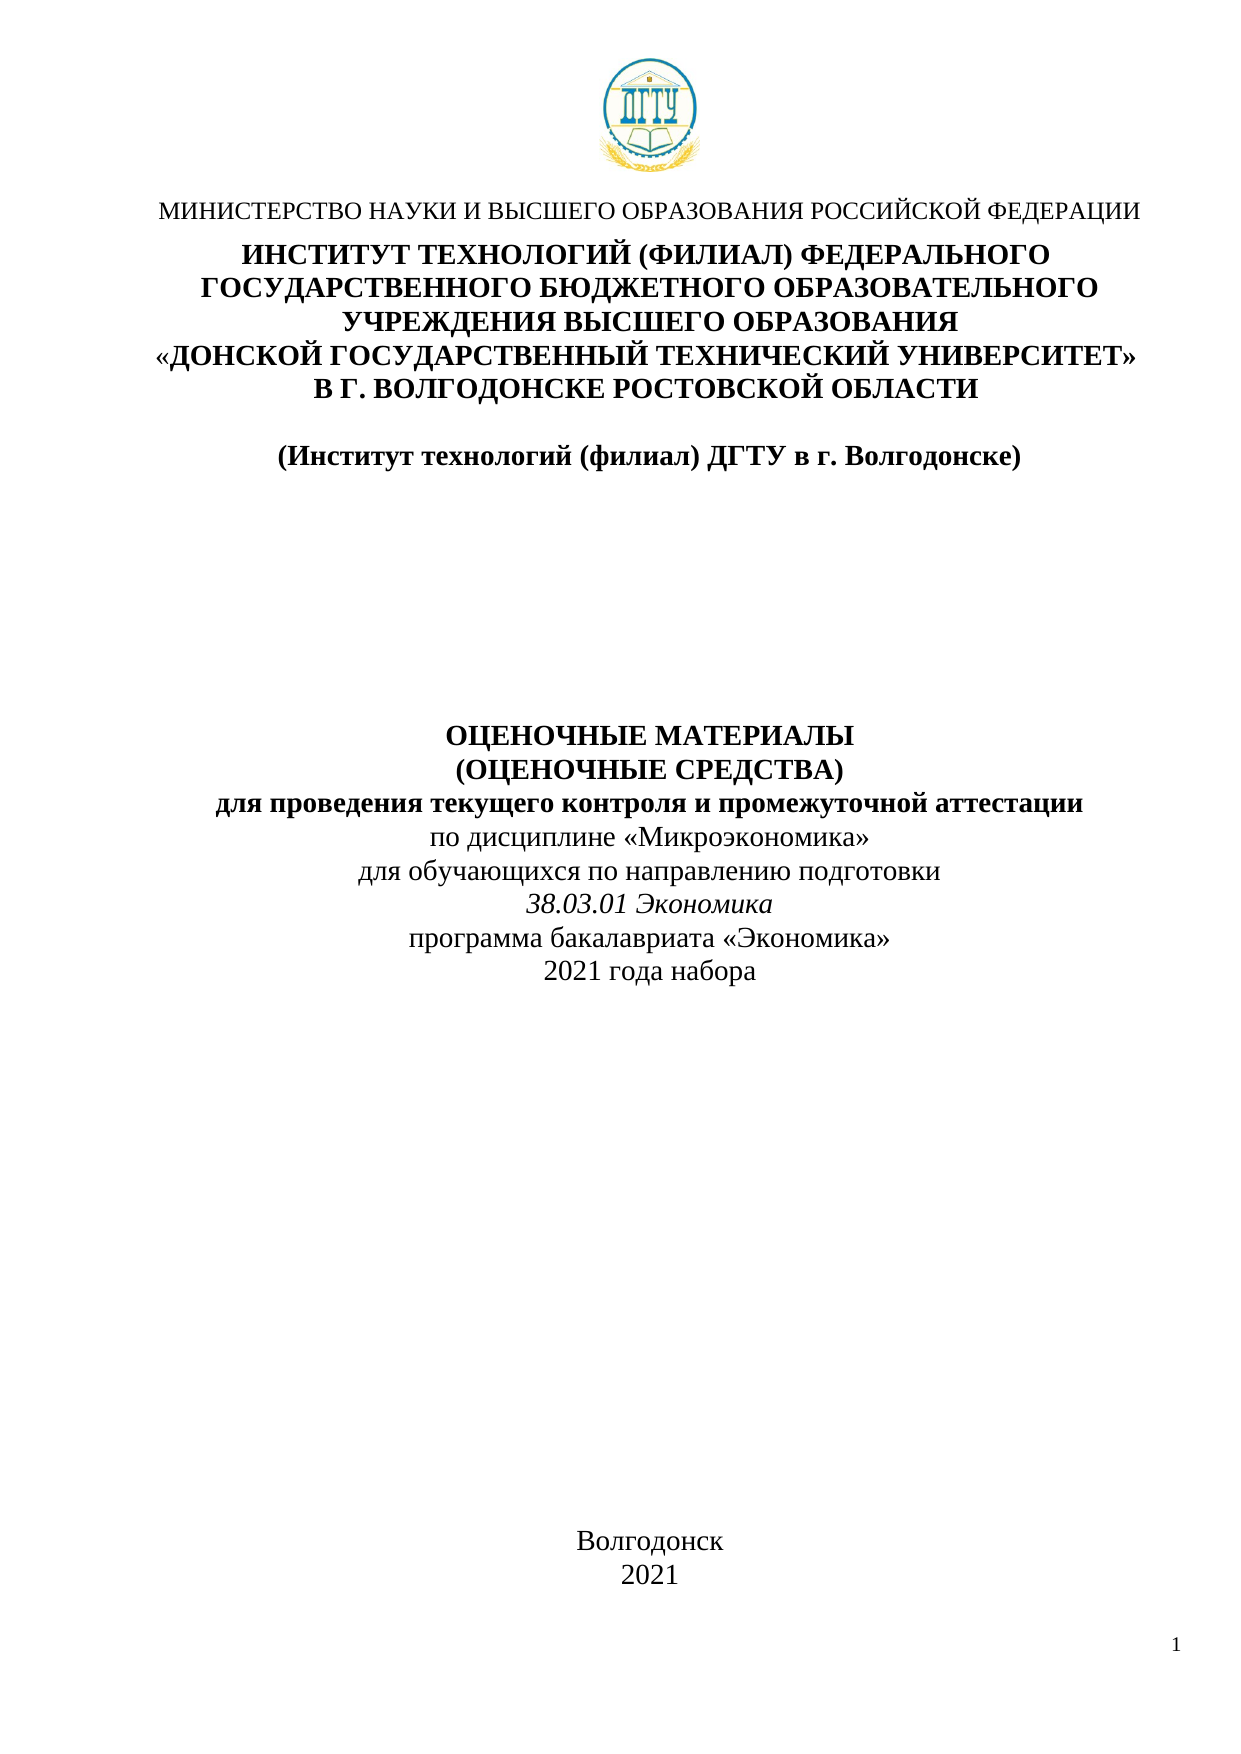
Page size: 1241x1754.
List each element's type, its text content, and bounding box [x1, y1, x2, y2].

text Волгодонск [118, 1523, 1181, 1557]
picture [599, 58, 700, 172]
text В Г. ВОЛГОДОНСКЕ РОСТОВСКОЙ ОБЛАСТИ [110, 371, 1182, 405]
text «ДОНСКОЙ ГОСУДАРСТВЕННЫЙ ТЕХНИЧЕСКИЙ УНИВЕРСИТЕТ» [110, 338, 1182, 371]
text МИНИСТЕРСТВО НАУКИ И ВЫСШЕГО ОБРАЗОВАНИЯ РОССИЙСКОЙ ФЕДЕРАЦИИ [118, 196, 1181, 224]
text (ОЦЕНОЧНЫЕ СРЕДСТВА) [118, 752, 1181, 786]
text программа бакалавриата «Экономика» [118, 920, 1181, 953]
text для обучающихся по направлению подготовки [118, 853, 1181, 886]
text 2021 [118, 1557, 1181, 1591]
text 38.03.01 Экономика [118, 886, 1181, 920]
text ОЦЕНОЧНЫЕ МАТЕРИАЛЫ [118, 718, 1181, 752]
text для проведения текущего контроля и промежуточной аттестации [118, 786, 1181, 819]
text ИНСТИТУТ ТЕХНОЛОГИЙ (ФИЛИАЛ) ФЕДЕРАЛЬНОГО ГОСУДАРСТВЕННОГО БЮДЖЕТНОГО ОБРАЗОВАТЕЛЬНОГО УЧРЕЖДЕНИЯ ВЫСШЕГО ОБРАЗОВАНИЯ [110, 237, 1182, 338]
text по дисциплине «Микроэкономика» [118, 819, 1181, 853]
text 2021 года набора [118, 953, 1181, 987]
text (Институт технологий (филиал) ДГТУ в г. Волгодонске) [118, 438, 1181, 472]
